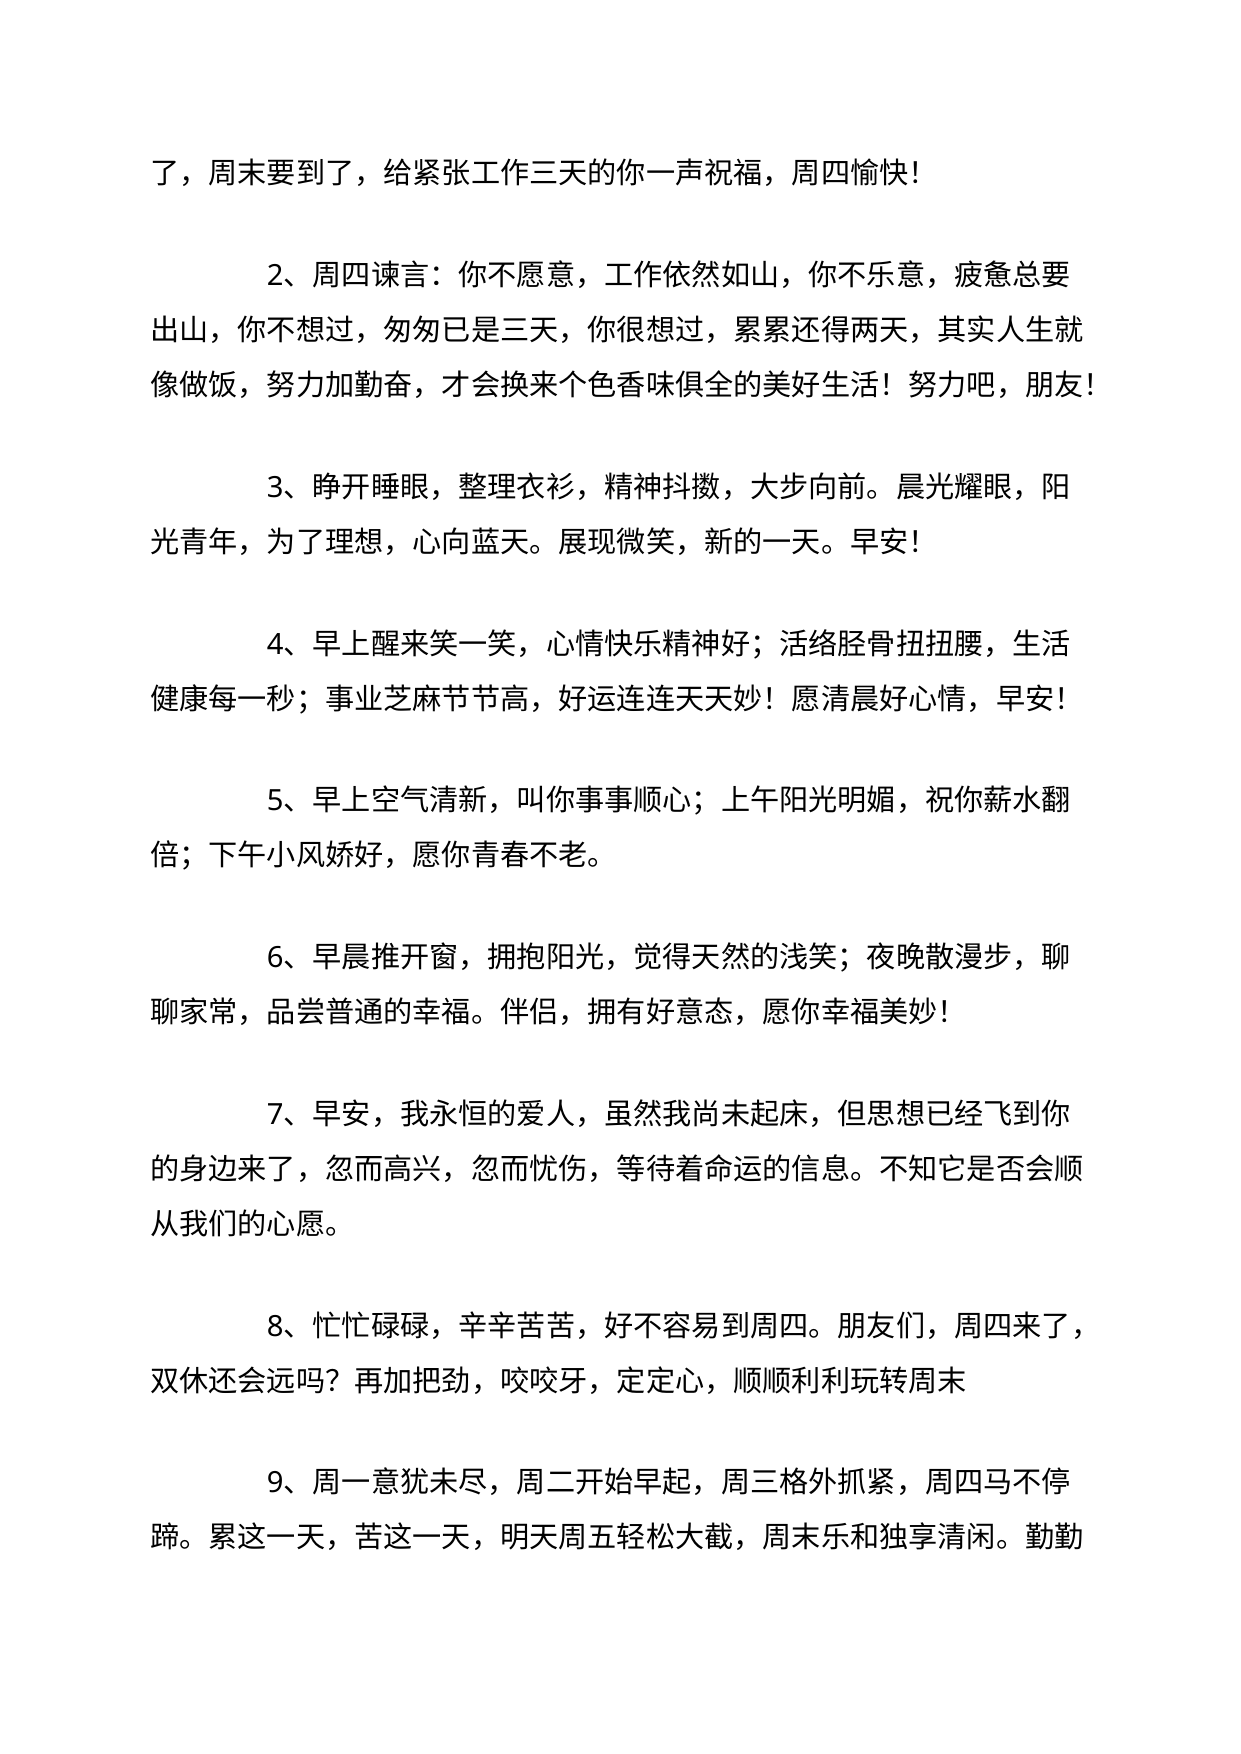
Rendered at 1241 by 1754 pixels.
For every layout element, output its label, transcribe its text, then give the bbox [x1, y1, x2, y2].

text 4、早上醒来笑一笑，心情快乐精神好；活络胫骨扭扭腰，生活健康每一秒；事业芝麻节节高，好运连连天天妙！愿清晨好心情，早安！ [150, 620, 1090, 717]
text 2、周四谏言：你不愿意，工作依然如山，你不乐意，疲惫总要出山，你不想过，匆匆已是三天，你很想过，累累还得两天，其实人生就像做饭，努力加勤奋，才会换来个色香味俱全的美好生活！努力吧，朋友！ [150, 252, 1090, 404]
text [150, 1459, 1090, 1556]
text 5、早上空气清新，叫你事事顺心；上午阳光明媚，祝你薪水翻倍；下午小风娇好，愿你青春不老。 [150, 777, 1090, 874]
text 8、忙忙碌碌，辛辛苦苦，好不容易到周四。朋友们，周四来了，双休还会远吗？再加把劲，咬咬牙，定定心，顺顺利利玩转周末 [150, 1302, 1090, 1399]
text 3、睁开睡眼，整理衣衫，精神抖擞，大步向前。晨光耀眼，阳光青年，为了理想，心向蓝天。展现微笑，新的一天。早安！ [150, 463, 1090, 561]
text 6、早晨推开窗，拥抱阳光，觉得天然的浅笑；夜晚散漫步，聊聊家常，品尝普通的幸福。伴侣，拥有好意态，愿你幸福美妙！ [150, 934, 1090, 1031]
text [150, 150, 1090, 192]
text 7、早安，我永恒的爱人，虽然我尚未起床，但思想已经飞到你的身边来了，忽而高兴，忽而忧伤，等待着命运的信息。不知它是否会顺从我们的心愿。 [150, 1091, 1090, 1243]
